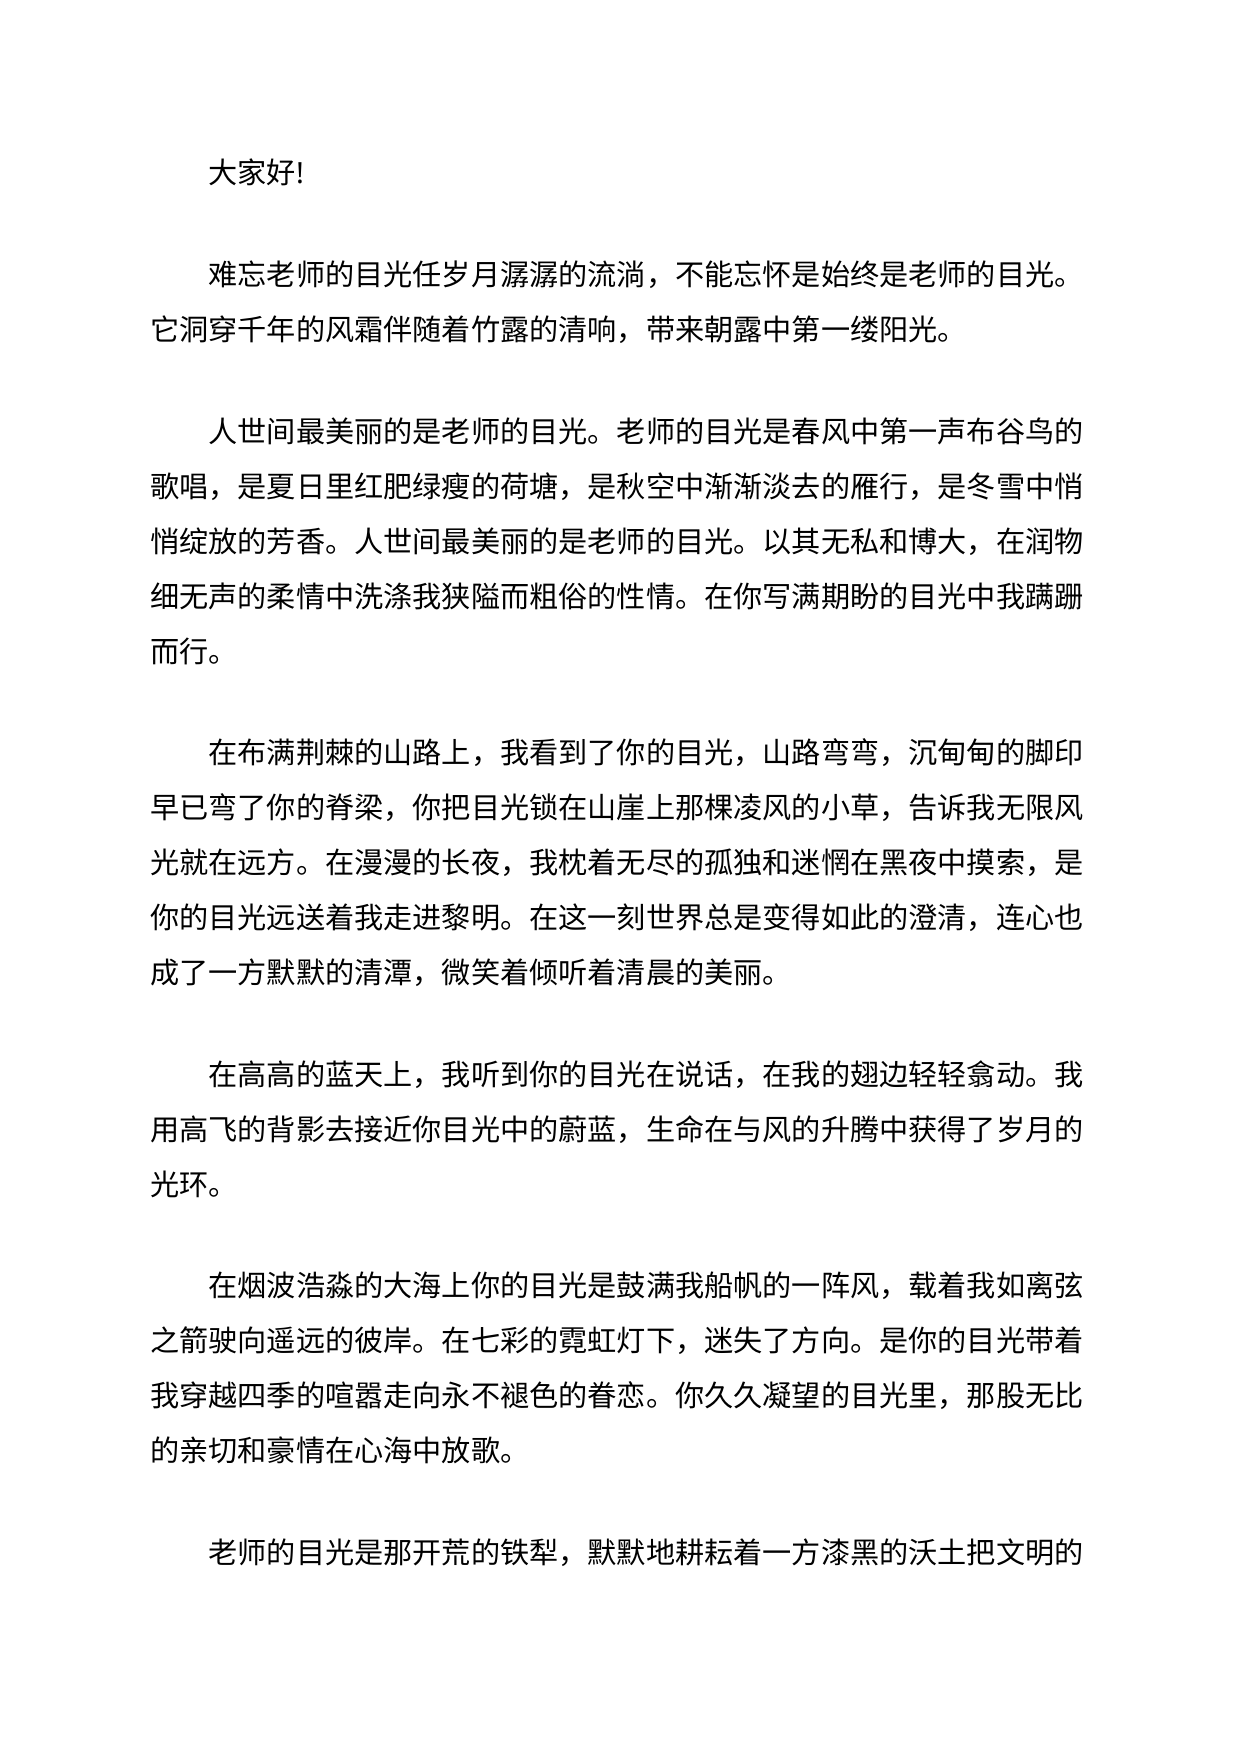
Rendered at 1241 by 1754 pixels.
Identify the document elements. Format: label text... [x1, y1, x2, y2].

text 在烟波浩淼的大海上你的目光是鼓满我船帆的一阵风，载着我如离弦之箭驶向遥远的彼岸。在七彩的霓虹灯下，迷失了方向。是你的目光带着我穿越四季的喧嚣走向永不褪色的眷恋。你久久凝望的目光里，那股无比的亲切和豪情在心海中放歌。 [150, 1263, 1090, 1470]
text 大家好! [150, 150, 1090, 192]
text 在布满荆棘的山路上，我看到了你的目光，山路弯弯，沉甸甸的脚印早已弯了你的脊梁，你把目光锁在山崖上那棵凌风的小草，告诉我无限风光就在远方。在漫漫的长夜，我枕着无尽的孤独和迷惘在黑夜中摸索，是你的目光远送着我走进黎明。在这一刻世界总是变得如此的澄清，连心也成了一方默默的清潭，微笑着倾听着清晨的美丽。 [150, 730, 1090, 992]
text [150, 1529, 1090, 1572]
text 人世间最美丽的是老师的目光。老师的目光是春风中第一声布谷鸟的歌唱，是夏日里红肥绿瘦的荷塘，是秋空中渐渐淡去的雁行，是冬雪中悄悄绽放的芳香。人世间最美丽的是老师的目光。以其无私和博大，在润物细无声的柔情中洗涤我狭隘而粗俗的性情。在你写满期盼的目光中我蹒跚而行。 [150, 409, 1090, 671]
text 难忘老师的目光任岁月潺潺的流淌，不能忘怀是始终是老师的目光。它洞穿千年的风霜伴随着竹露的清响，带来朝露中第一缕阳光。 [150, 252, 1090, 349]
text 在高高的蓝天上，我听到你的目光在说话，在我的翅边轻轻翕动。我用高飞的背影去接近你目光中的蔚蓝，生命在与风的升腾中获得了岁月的光环。 [150, 1051, 1090, 1203]
